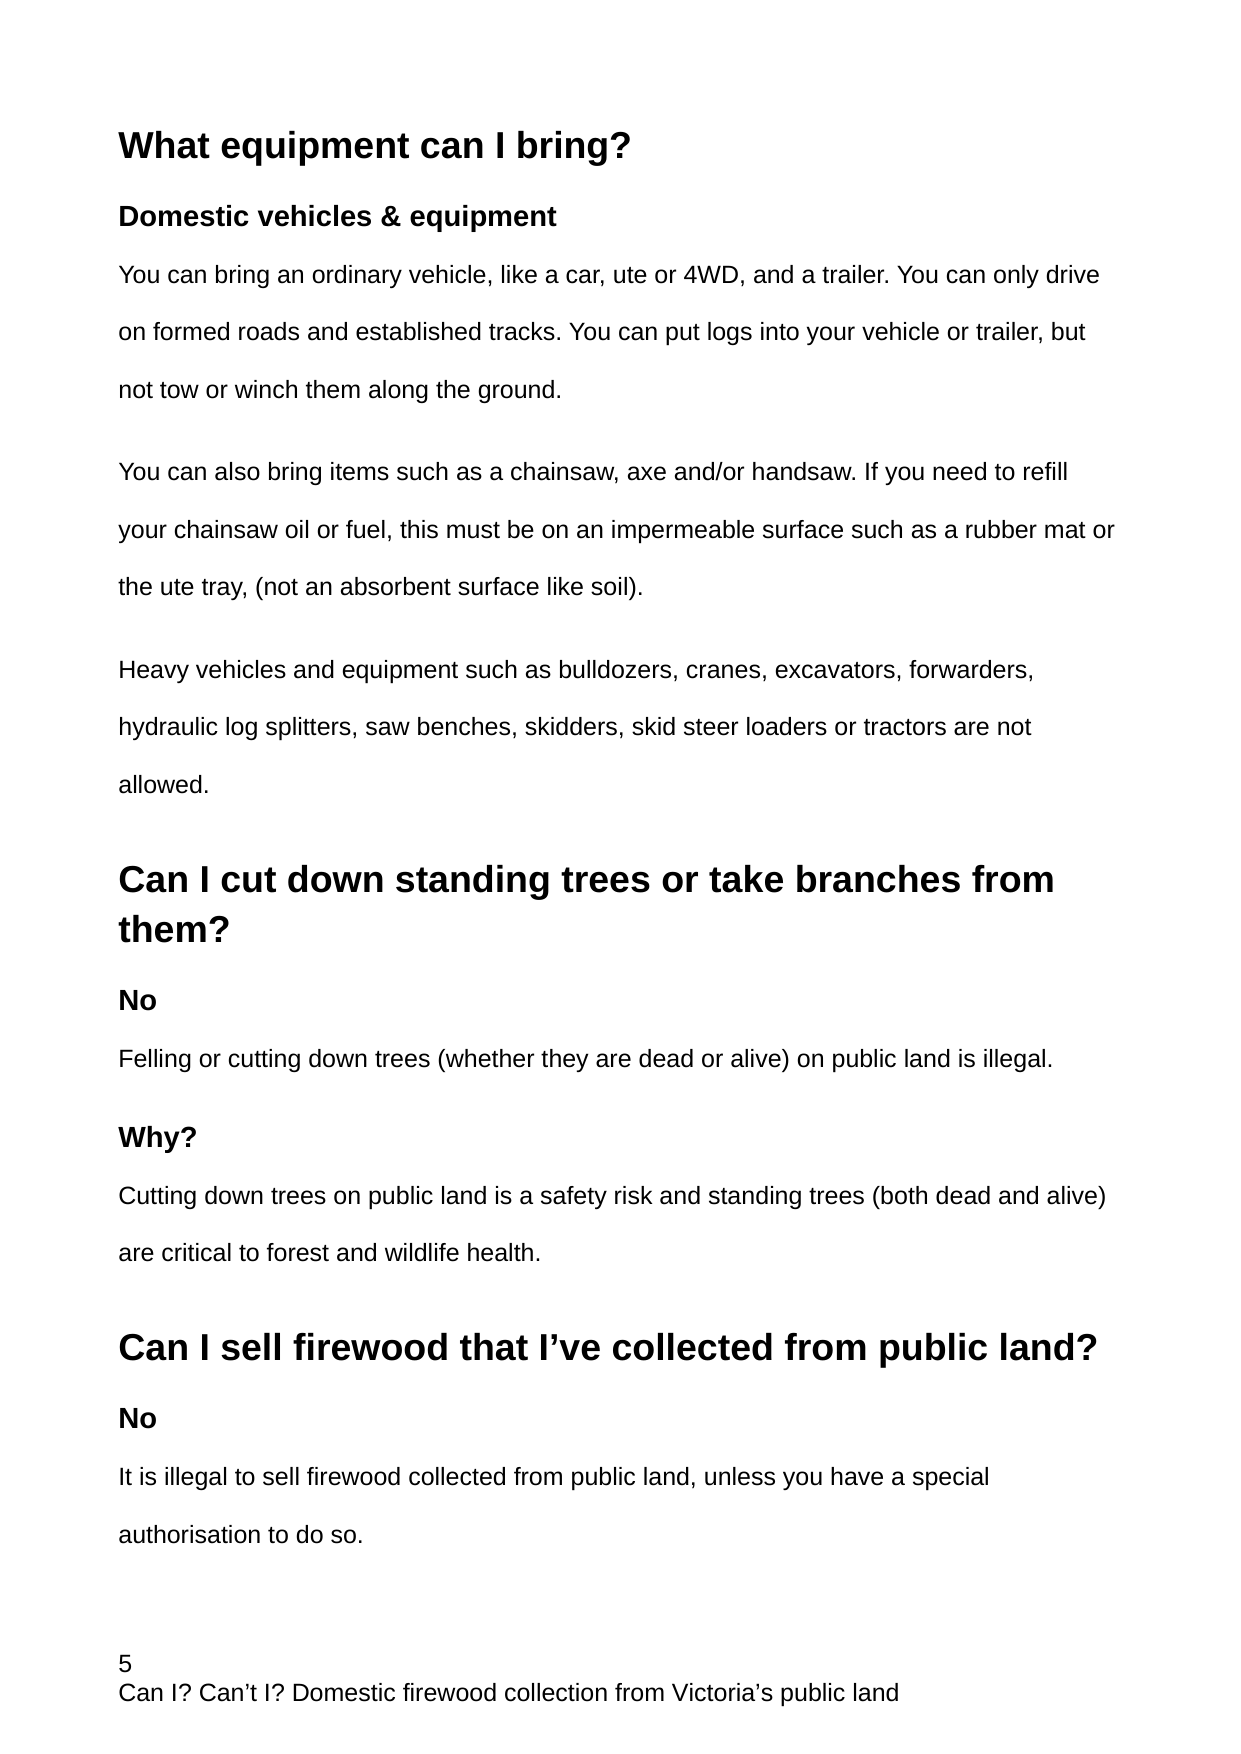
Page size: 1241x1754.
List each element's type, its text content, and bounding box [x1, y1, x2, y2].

subtitle No [118, 977, 1122, 1019]
text Cutting down trees on public land is a safety risk and standing trees (both dead and alive) are critical to forest and wildlife health. [118, 1181, 1122, 1267]
text You can also bring items such as a chainsaw, axe and/or handsaw. If you need to refill your chainsaw oil or fuel, this must be on an impermeable surface such as a rubber mat or the ute tray, (not an absorbent surface like soil). [118, 457, 1122, 601]
text You can bring an ordinary vehicle, like a car, ute or 4WD, and a trailer. You can only drive on formed roads and established tracks. You can put logs into your vehicle or trailer, but not tow or winch them along the ground. [118, 260, 1122, 403]
subtitle Can I sell firewood that I’ve collected from public land? [118, 1321, 1122, 1371]
subtitle What equipment can I bring? [118, 118, 1122, 168]
text Felling or cutting down trees (whether they are dead or alive) on public land is illegal. [118, 1044, 1122, 1073]
subtitle No [118, 1396, 1122, 1437]
text Heavy vehicles and equipment such as bulldozers, cranes, excavators, forwarders, hydraulic log splitters, saw benches, skidders, skid steer loaders or tractors are not allowed. [118, 655, 1122, 798]
subtitle Domestic vehicles & equipment [118, 193, 1122, 235]
text It is illegal to sell firewood collected from public land, unless you have a special authorisation to do so. [118, 1462, 1122, 1548]
subtitle Why? [118, 1114, 1122, 1156]
subtitle Can I cut down standing trees or take branches from them? [118, 852, 1122, 952]
